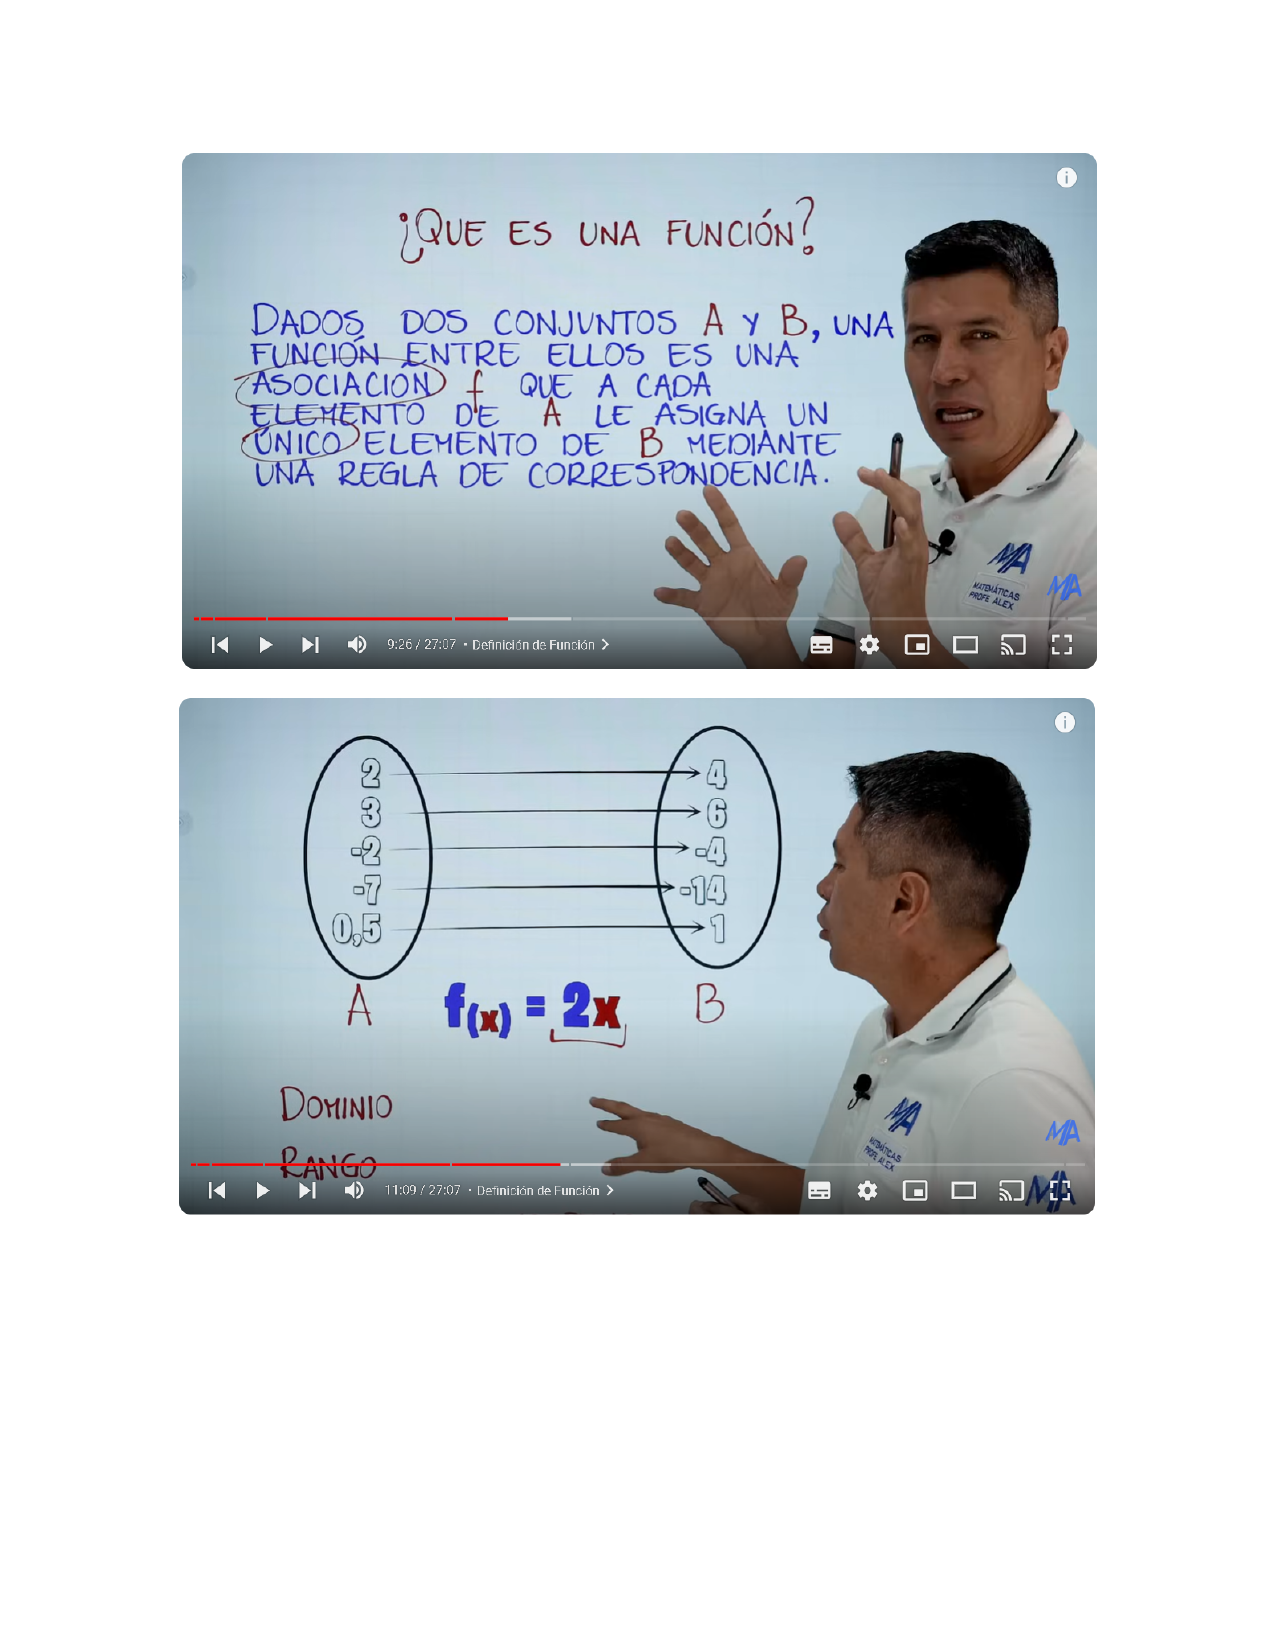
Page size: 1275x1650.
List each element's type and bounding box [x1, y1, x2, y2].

picture [177, 688, 1098, 1219]
picture [177, 147, 1098, 670]
